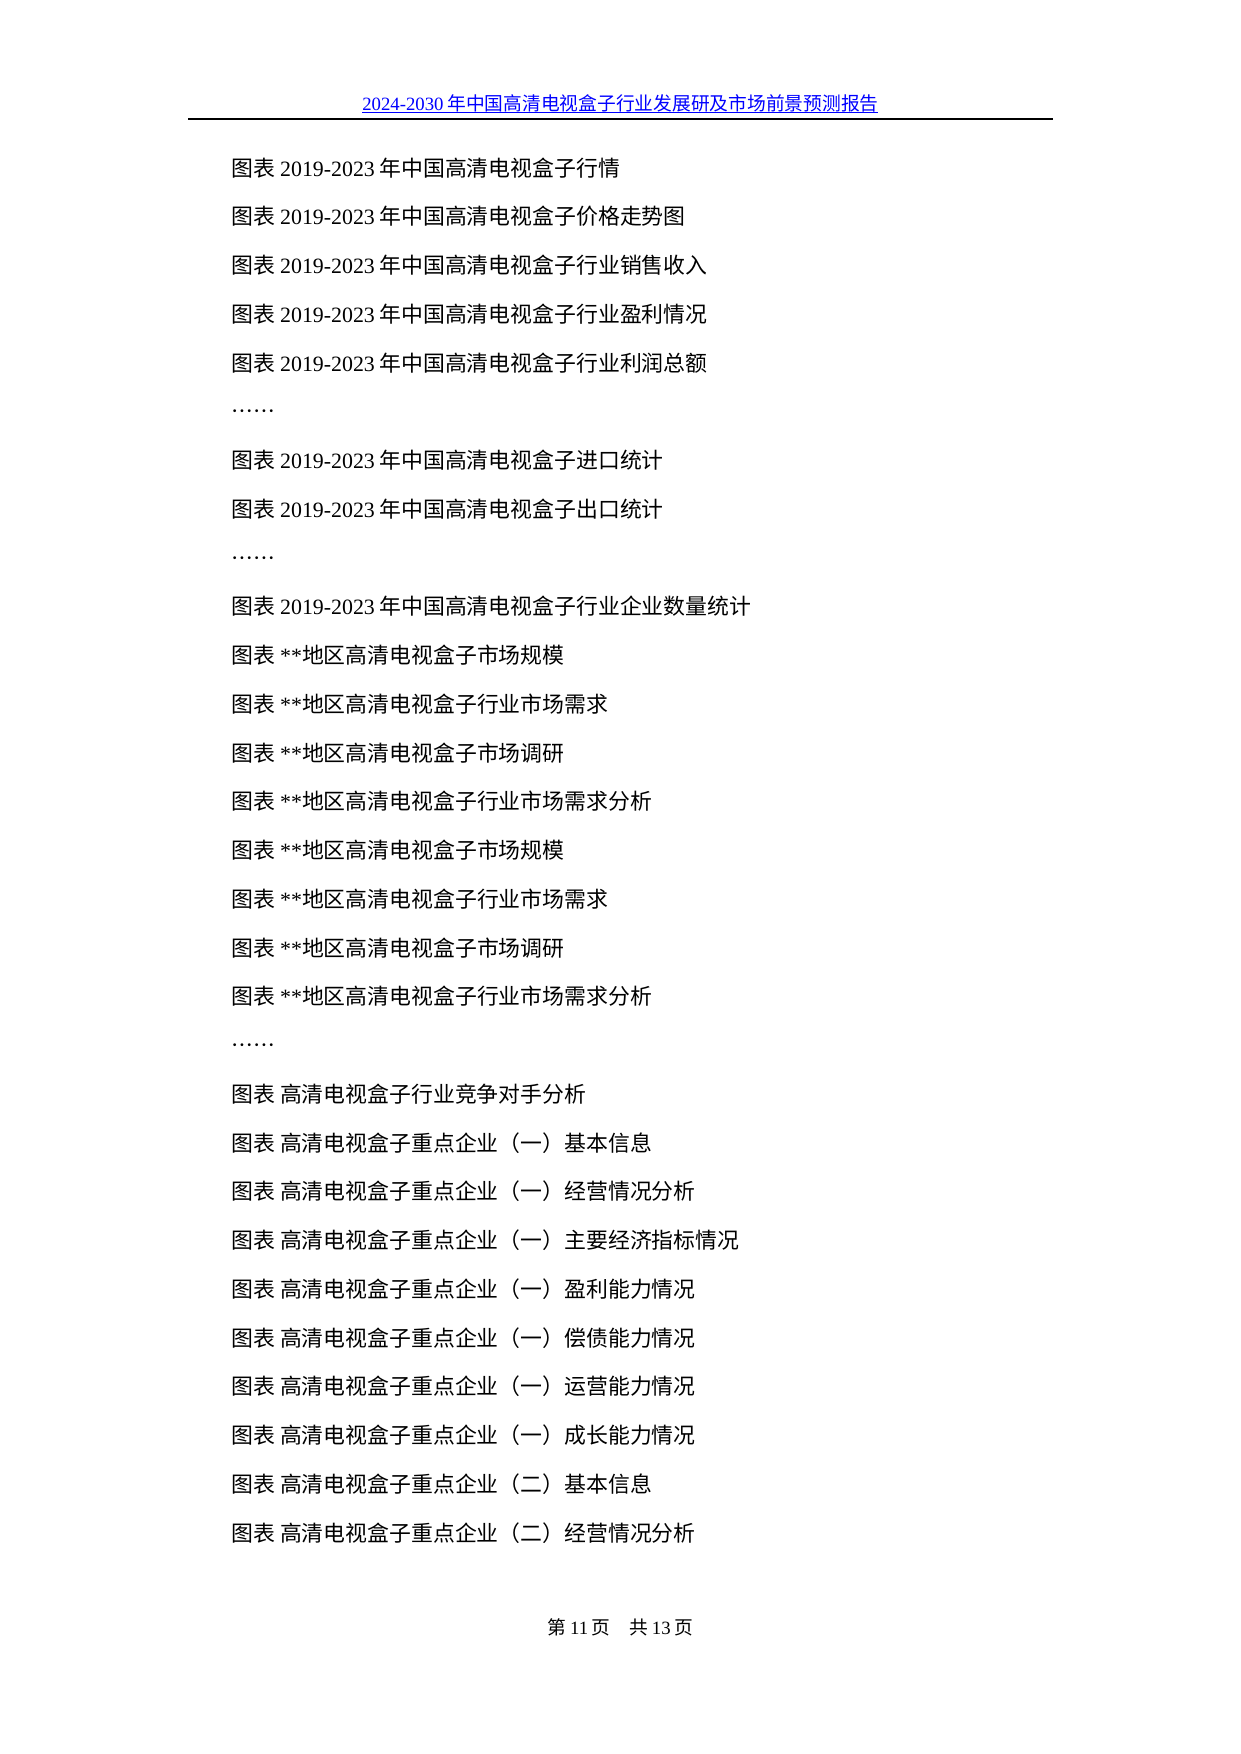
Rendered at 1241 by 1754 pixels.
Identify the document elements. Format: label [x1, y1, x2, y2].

text [187, 150, 1053, 1548]
